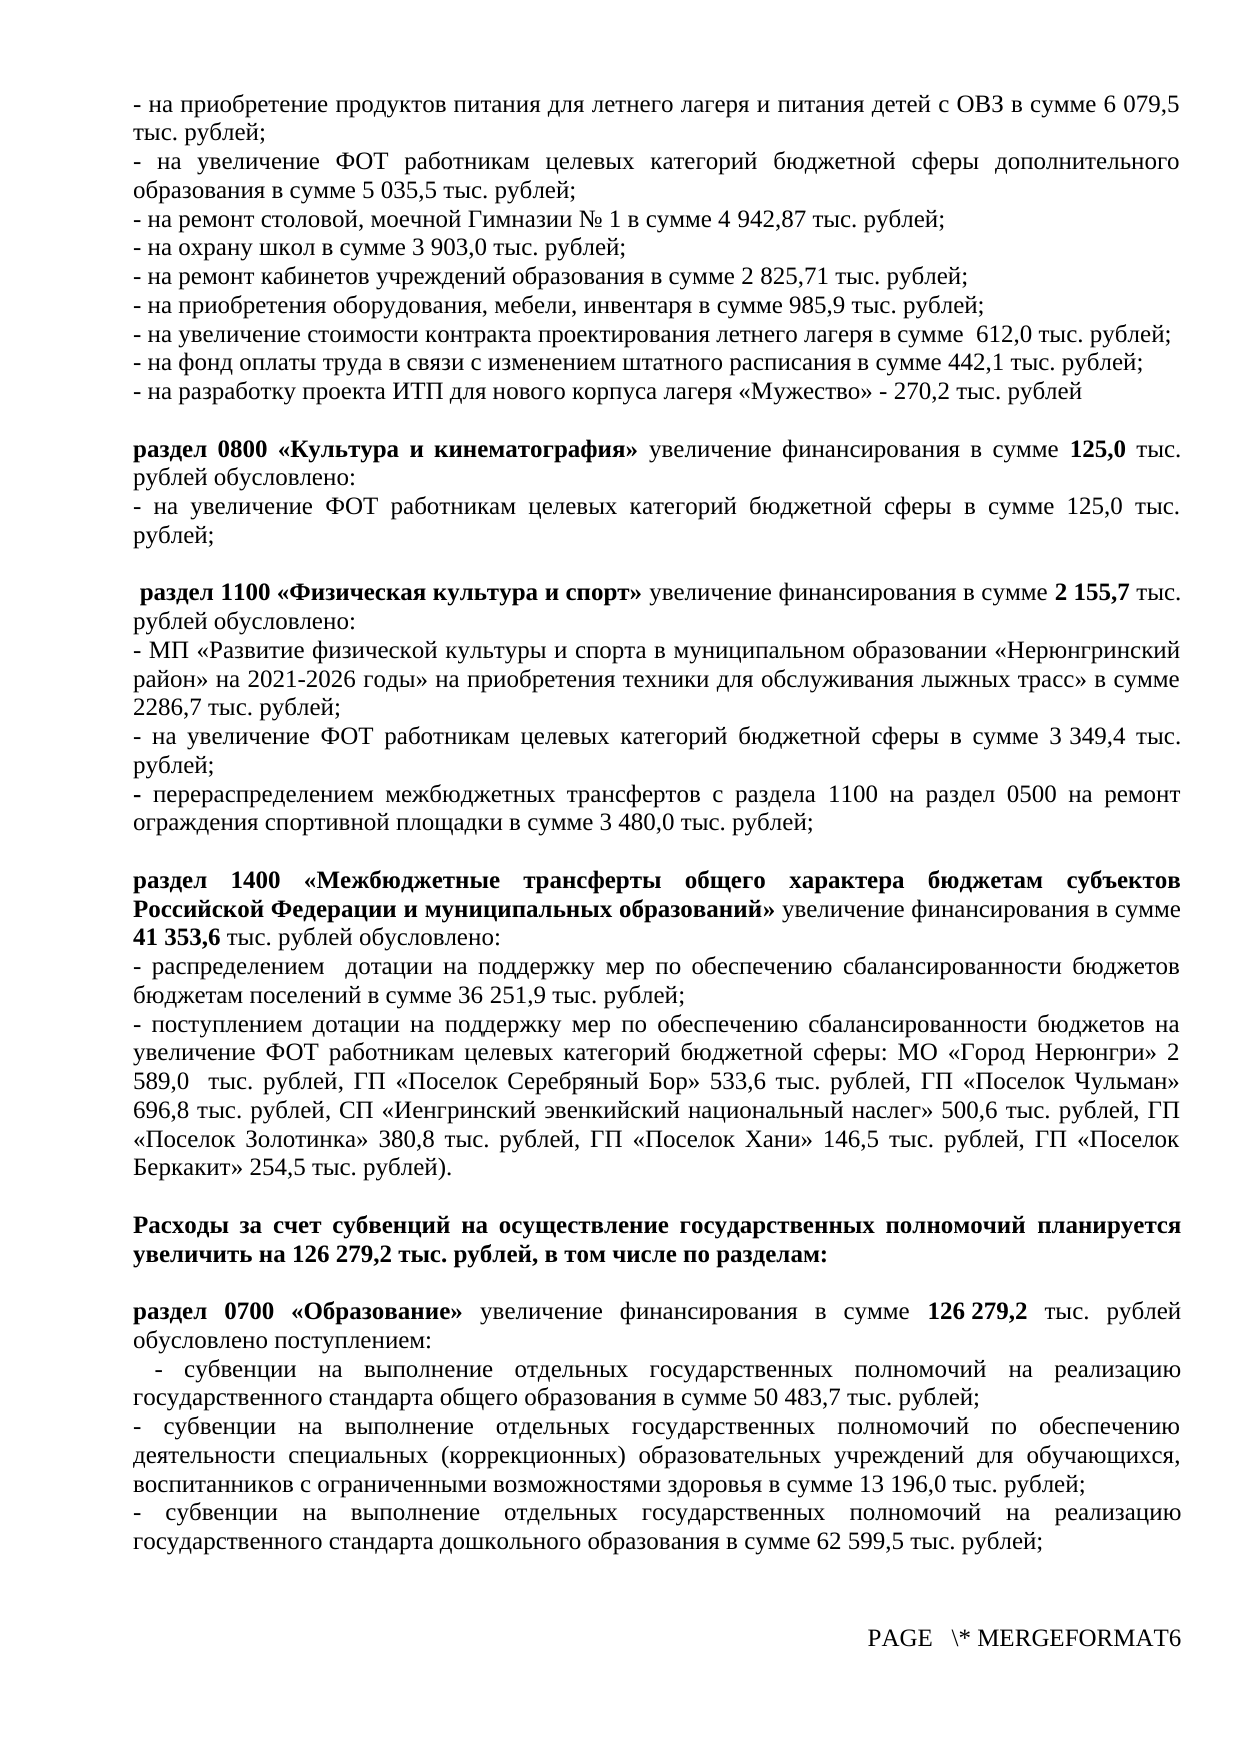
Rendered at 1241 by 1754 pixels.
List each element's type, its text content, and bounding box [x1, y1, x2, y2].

text - на увеличение ФОТ работникам целевых категорий бюджетной сферы в сумме 3 349,4 тыс. рублей; [133, 721, 1181, 779]
text - на увеличение ФОТ работникам целевых категорий бюджетной сферы в сумме 125,0 тыс. рублей; [133, 491, 1181, 549]
text раздел 0700 «Образование» увеличение финансирования в сумме 126 279,2 тыс. рублей обусловлено поступлением: [133, 1296, 1181, 1354]
text - на охрану школ в сумме 3 903,0 тыс. рублей; [133, 232, 1181, 261]
text - на увеличение ФОТ работникам целевых категорий бюджетной сферы дополнительного образования в сумме 5 035,5 тыс. рублей; [133, 146, 1181, 204]
text - на приобретение продуктов питания для летнего лагеря и питания детей с ОВЗ в сумме 6 079,5 тыс. рублей; [133, 89, 1181, 146]
text раздел 1100 «Физическая культура и спорт» увеличение финансирования в сумме 2 155,7 тыс. рублей обусловлено: [133, 577, 1181, 635]
text раздел 0800 «Культура и кинематография» увеличение финансирования в сумме 125,0 тыс. рублей обусловлено: [133, 434, 1181, 491]
text - на ремонт столовой, моечной Гимназии № 1 в сумме 4 942,87 тыс. рублей; [133, 204, 1181, 232]
text - на ремонт кабинетов учреждений образования в сумме 2 825,71 тыс. рублей; [133, 261, 1181, 290]
text Расходы за счет субвенций на осуществление государственных полномочий планируется увеличить на 126 279,2 тыс. рублей, в том числе по разделам: [133, 1210, 1181, 1267]
text - поступлением дотации на поддержку мер по обеспечению сбалансированности бюджетов на увеличение ФОТ работникам целевых категорий бюджетной сферы: МО «Город Нерюнгри» 2 589,0 тыс. рублей, ГП «Поселок Серебряный Бор» 533,6 тыс. рублей, ГП «Поселок Чульман» 696,8 тыс. рублей, СП «Иенгринский эвенкийский национальный наслег» 500,6 тыс. рублей, ГП «Поселок Золотинка» 380,8 тыс. рублей, ГП «Поселок Хани» 146,5 тыс. рублей, ГП «Поселок Беркакит» 254,5 тыс. рублей). [133, 1009, 1181, 1181]
text - перераспределением межбюджетных трансфертов с раздела 1100 на раздел 0500 на ремонт ограждения спортивной площадки в сумме 3 480,0 тыс. рублей; [133, 779, 1181, 836]
text - на увеличение стоимости контракта проектирования летнего лагеря в сумме 612,0 тыс. рублей; [133, 319, 1181, 347]
text - субвенции на выполнение отдельных государственных полномочий по обеспечению деятельности специальных (коррекционных) образовательных учреждений для обучающихся, воспитанников с ограниченными возможностями здоровья в сумме 13 196,0 тыс. рублей; [133, 1411, 1181, 1497]
text - на разработку проекта ИТП для нового корпуса лагеря «Мужество» - 270,2 тыс. рублей [133, 376, 1181, 405]
text - на фонд оплаты труда в связи с изменением штатного расписания в сумме 442,1 тыс. рублей; [133, 347, 1181, 376]
text - МП «Развитие физической культуры и спорта в муниципальном образовании «Нерюнгринский район» на 2021-2026 годы» на приобретения техники для обслуживания лыжных трасс» в сумме 2286,7 тыс. рублей; [133, 635, 1181, 721]
text - на приобретения оборудования, мебели, инвентаря в сумме 985,9 тыс. рублей; [133, 290, 1181, 319]
text - распределением дотации на поддержку мер по обеспечению сбалансированности бюджетов бюджетам поселений в сумме 36 251,9 тыс. рублей; [133, 951, 1181, 1009]
text раздел 1400 «Межбюджетные трансферты общего характера бюджетам субъектов Российской Федерации и муниципальных образований» увеличение финансирования в сумме 41 353,6 тыс. рублей обусловлено: [133, 865, 1181, 951]
text - субвенции на выполнение отдельных государственных полномочий на реализацию государственного стандарта дошкольного образования в сумме 62 599,5 тыс. рублей; [133, 1497, 1181, 1555]
text - субвенции на выполнение отдельных государственных полномочий на реализацию государственного стандарта общего образования в сумме 50 483,7 тыс. рублей; [133, 1354, 1181, 1411]
